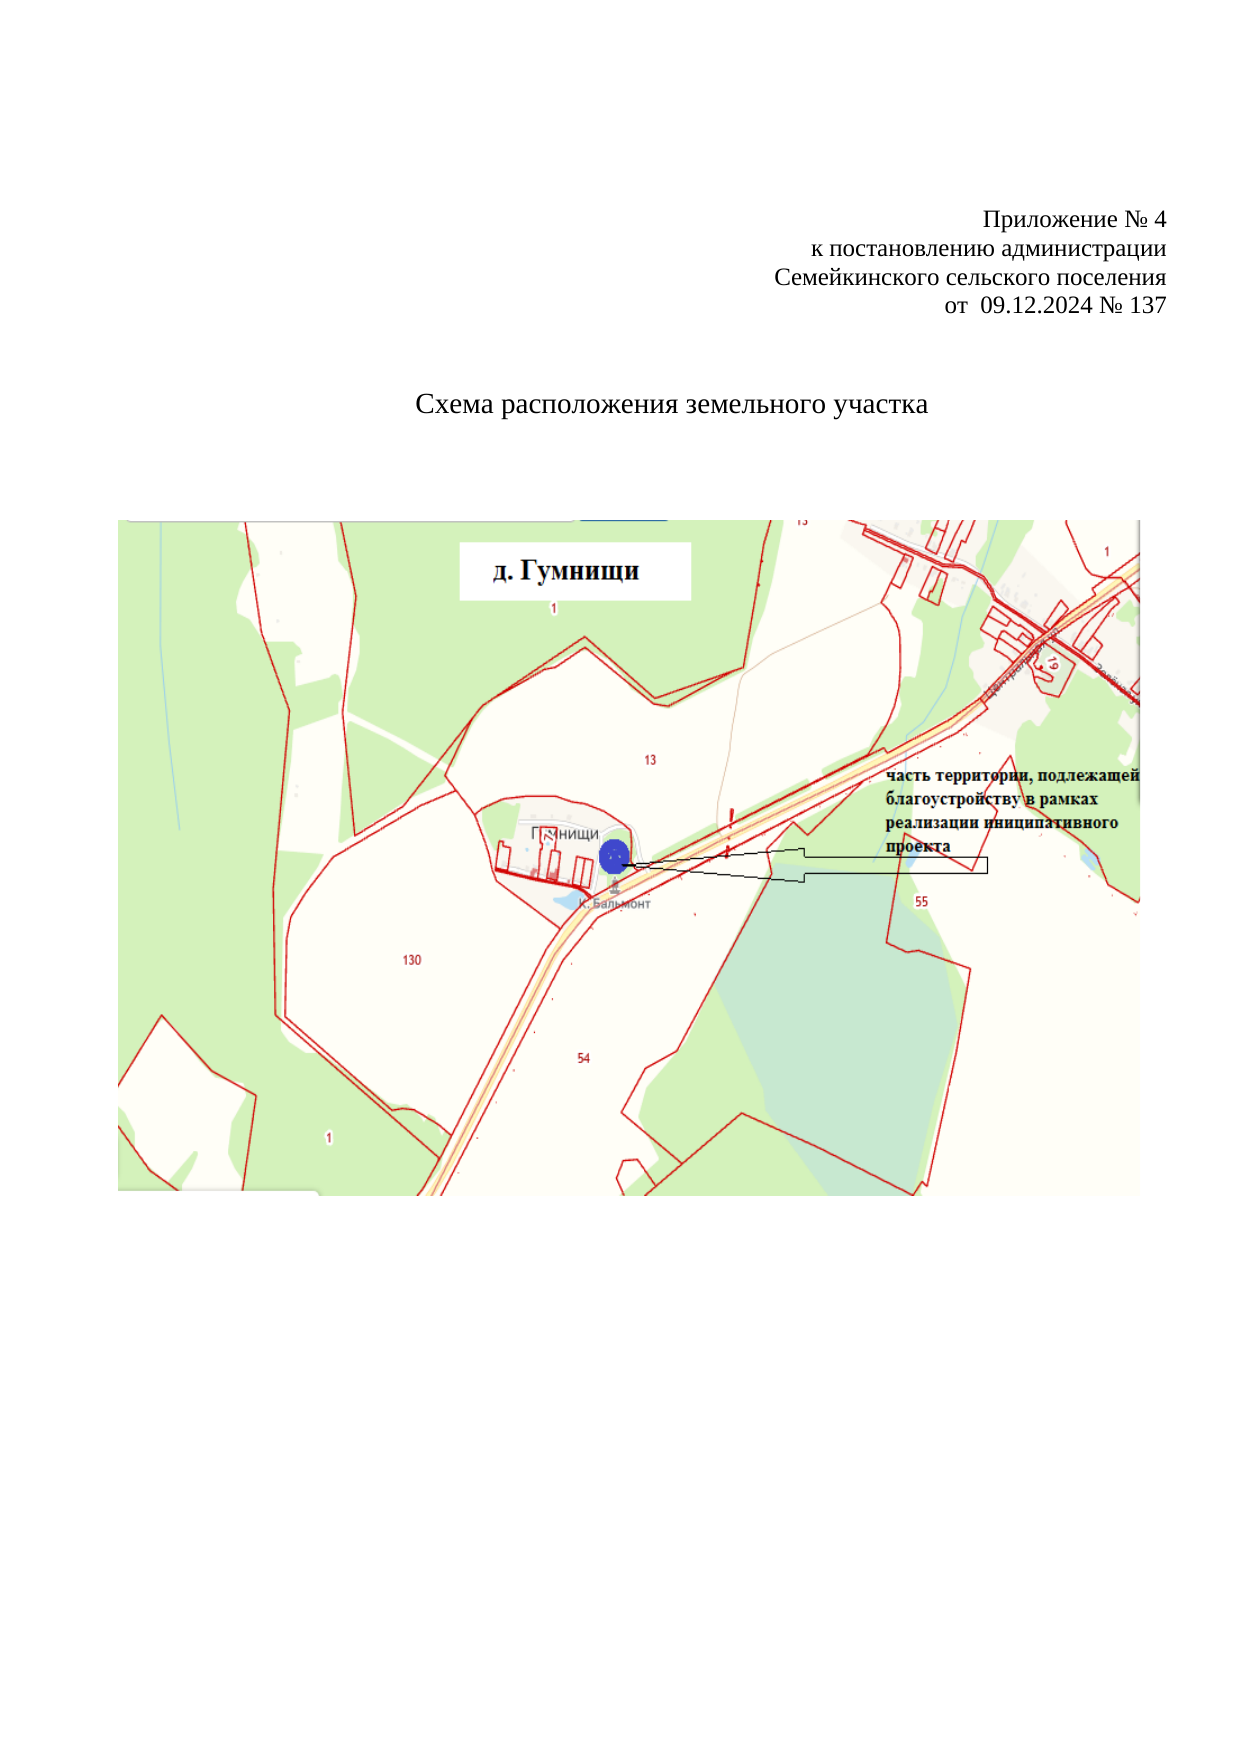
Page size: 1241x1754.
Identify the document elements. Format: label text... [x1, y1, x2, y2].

text Схема расположения земельного участка [177, 386, 1167, 420]
picture [118, 520, 1141, 1196]
text от 09.12.2024 № 137 [650, 290, 1167, 319]
text к постановлению администрации Семейкинского сельского поселения [650, 233, 1167, 290]
text Приложение № 4 [650, 204, 1167, 233]
